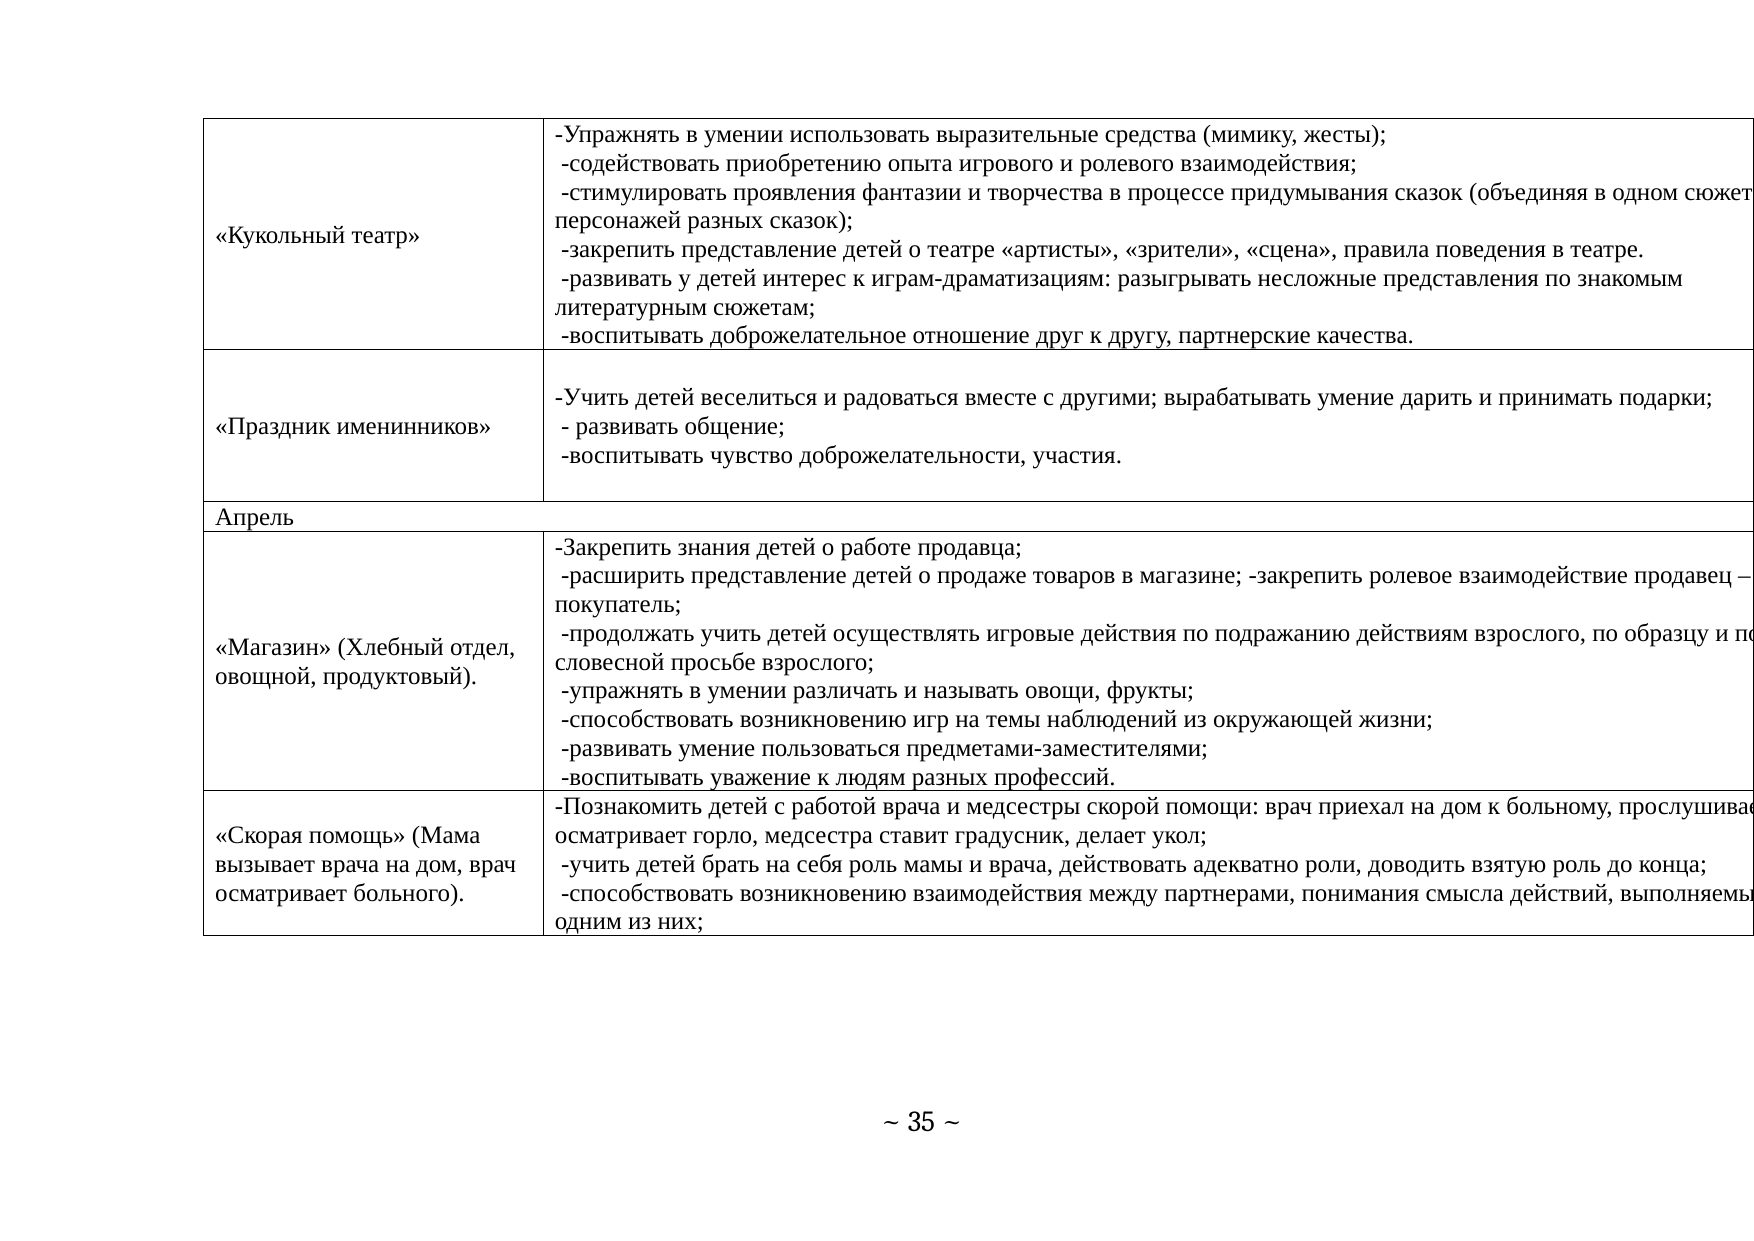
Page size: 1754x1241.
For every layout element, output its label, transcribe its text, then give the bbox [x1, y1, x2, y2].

table_cell -Учить детей веселиться и радоваться вместе с другими; вырабатывать умение дарить и принимать подарки; - развивать общение; -воспитывать чувство доброжелательности, участия. [544, 350, 1753, 501]
table_cell «Праздник именинников» [204, 350, 543, 501]
table_cell -Закрепить знания детей о работе продавца; -расширить представление детей о продаже товаров в магазине; -закрепить ролевое взаимодействие продавец – покупатель; -продолжать учить детей осуществлять игровые действия по подражанию действиям взрослого, по образцу и по словесной просьбе взрослого; -упражнять в умении различать и называть овощи, фрукты; -способствовать возникновению игр на темы наблюдений из окружающей жизни; -развивать умение пользоваться предметами-заместителями; -воспитывать уважение к людям разных профессий. [544, 532, 1753, 790]
table_cell «Скорая помощь» (Мама вызывает врача на дом, врач осматривает больного). [204, 791, 543, 935]
table_cell -Познакомить детей с работой врача и медсестры скорой помощи: врач приехал на дом к больному, прослушивает, осматривает горло, медсестра ставит градусник, делает укол; -учить детей брать на себя роль мамы и врача, действовать адекватно роли, доводить взятую роль до конца; -способствовать возникновению взаимодействия между партнерами, понимания смысла действий, выполняемых одним из них; [544, 791, 1753, 935]
table_cell «Кукольный театр» [204, 119, 543, 349]
table_cell Апрель [204, 502, 1753, 531]
table_cell «Магазин» (Хлебный отдел, овощной, продуктовый). [204, 532, 543, 790]
table_cell -Упражнять в умении использовать выразительные средства (мимику, жесты); -содействовать приобретению опыта игрового и ролевого взаимодействия; -стимулировать проявления фантазии и творчества в процессе придумывания сказок (объединяя в одном сюжете персонажей разных сказок); -закрепить представление детей о театре «артисты», «зрители», «сцена», правила поведения в театре. -развивать у детей интерес к играм-драматизациям: разыгрывать несложные представления по знакомым литературным сюжетам; -воспитывать доброжелательное отношение друг к другу, партнерские качества. [544, 119, 1753, 349]
